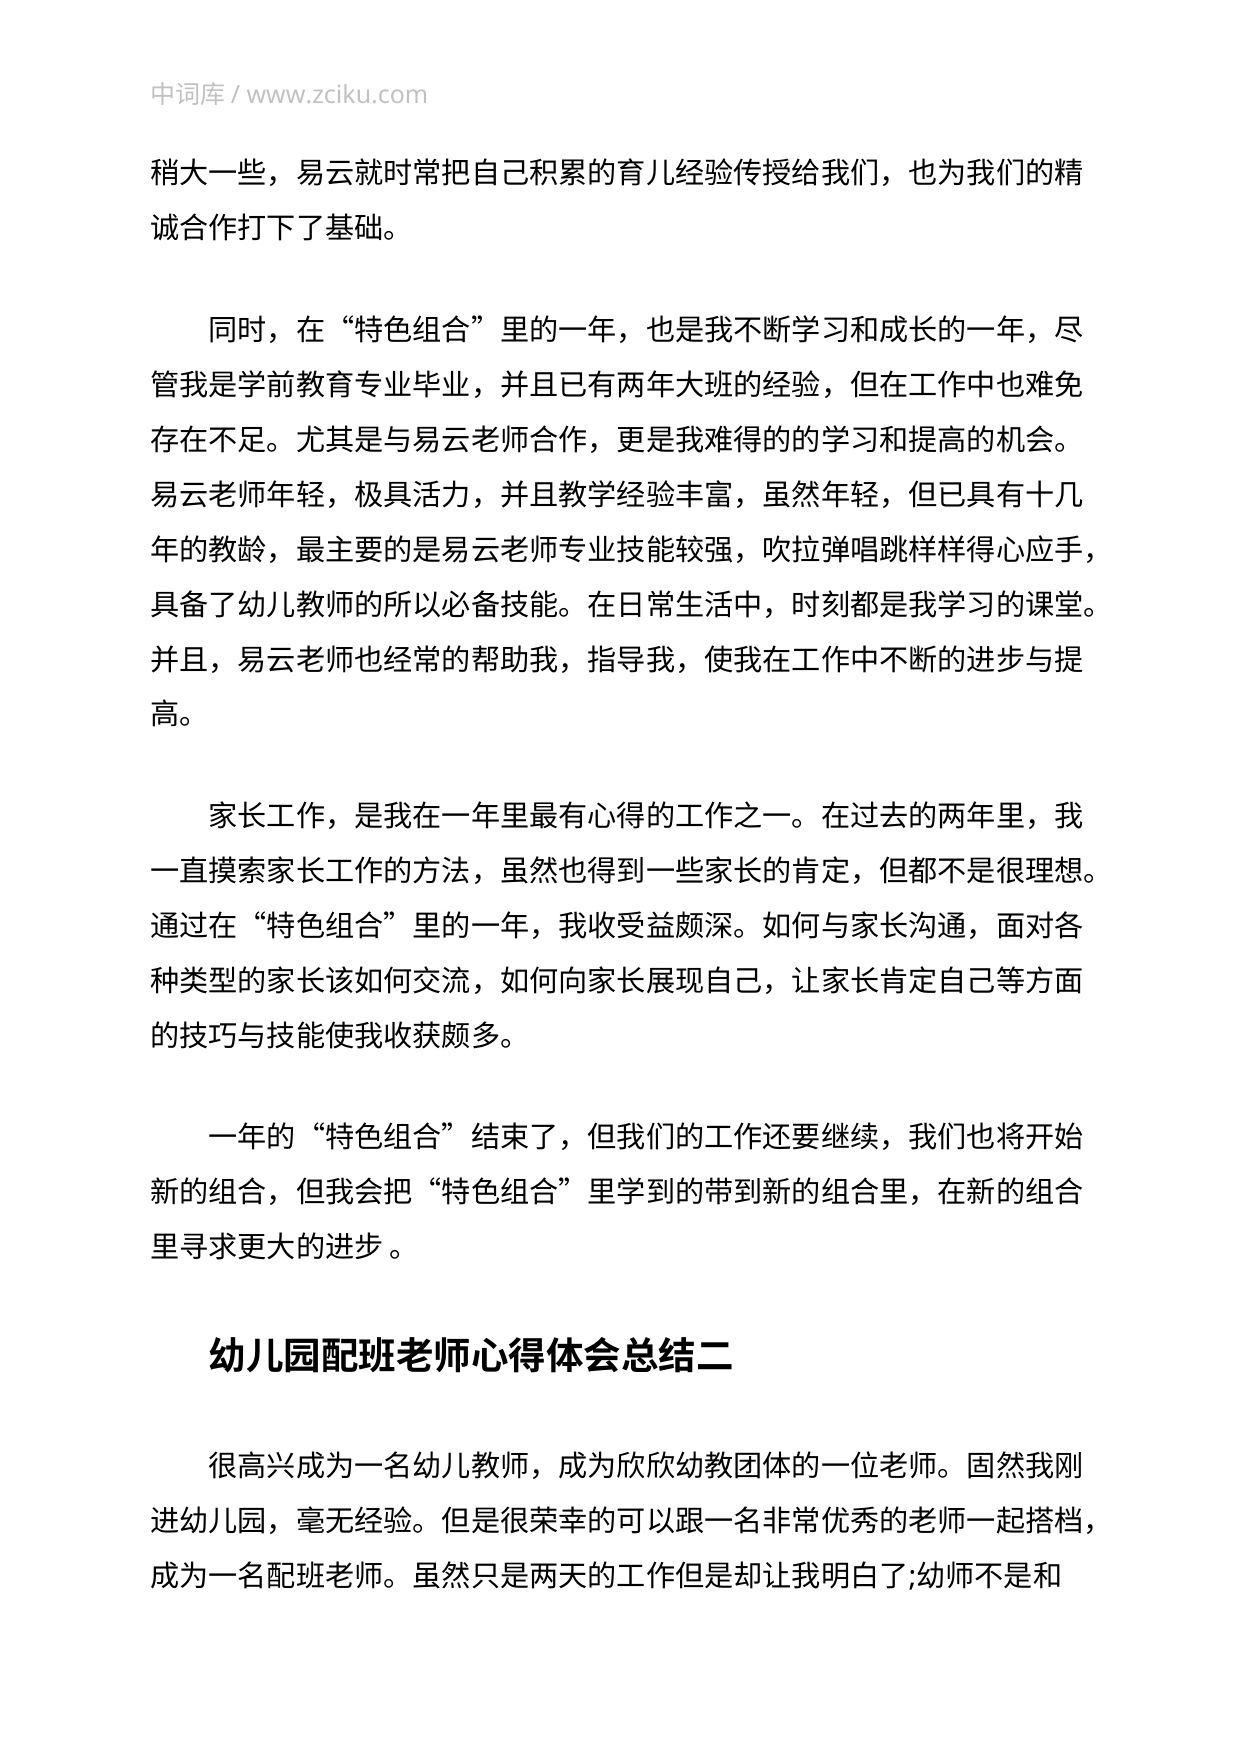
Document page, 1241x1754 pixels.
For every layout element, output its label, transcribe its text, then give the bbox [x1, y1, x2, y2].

text 一年的“特色组合”结束了，但我们的工作还要继续，我们也将开始新的组合，但我会把“特色组合”里学到的带到新的组合里，在新的组合里寻求更大的进步 。 [150, 1114, 1090, 1266]
text 同时，在“特色组合”里的一年，也是我不断学习和成长的一年，尽管我是学前教育专业毕业，并且已有两年大班的经验，但在工作中也难免存在不足。尤其是与易云老师合作，更是我难得的的学习和提高的机会。易云老师年轻，极具活力，并且教学经验丰富，虽然年轻，但已具有十几年的教龄，最主要的是易云老师专业技能较强，吹拉弹唱跳样样得心应手，具备了幼儿教师的所以必备技能。在日常生活中，时刻都是我学习的课堂。并且，易云老师也经常的帮助我，指导我，使我在工作中不断的进步与提高。 [150, 307, 1090, 733]
text 家长工作，是我在一年里最有心得的工作之一。在过去的两年里，我一直摸索家长工作的方法，虽然也得到一些家长的肯定，但都不是很理想。通过在“特色组合”里的一年，我收受益颇深。如何与家长沟通，面对各种类型的家长该如何交流，如何向家长展现自己，让家长肯定自己等方面的技巧与技能使我收获颇多。 [150, 793, 1090, 1054]
text 幼儿园配班老师心得体会总结二 [150, 1326, 1090, 1380]
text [150, 150, 1090, 247]
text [150, 1443, 1090, 1595]
